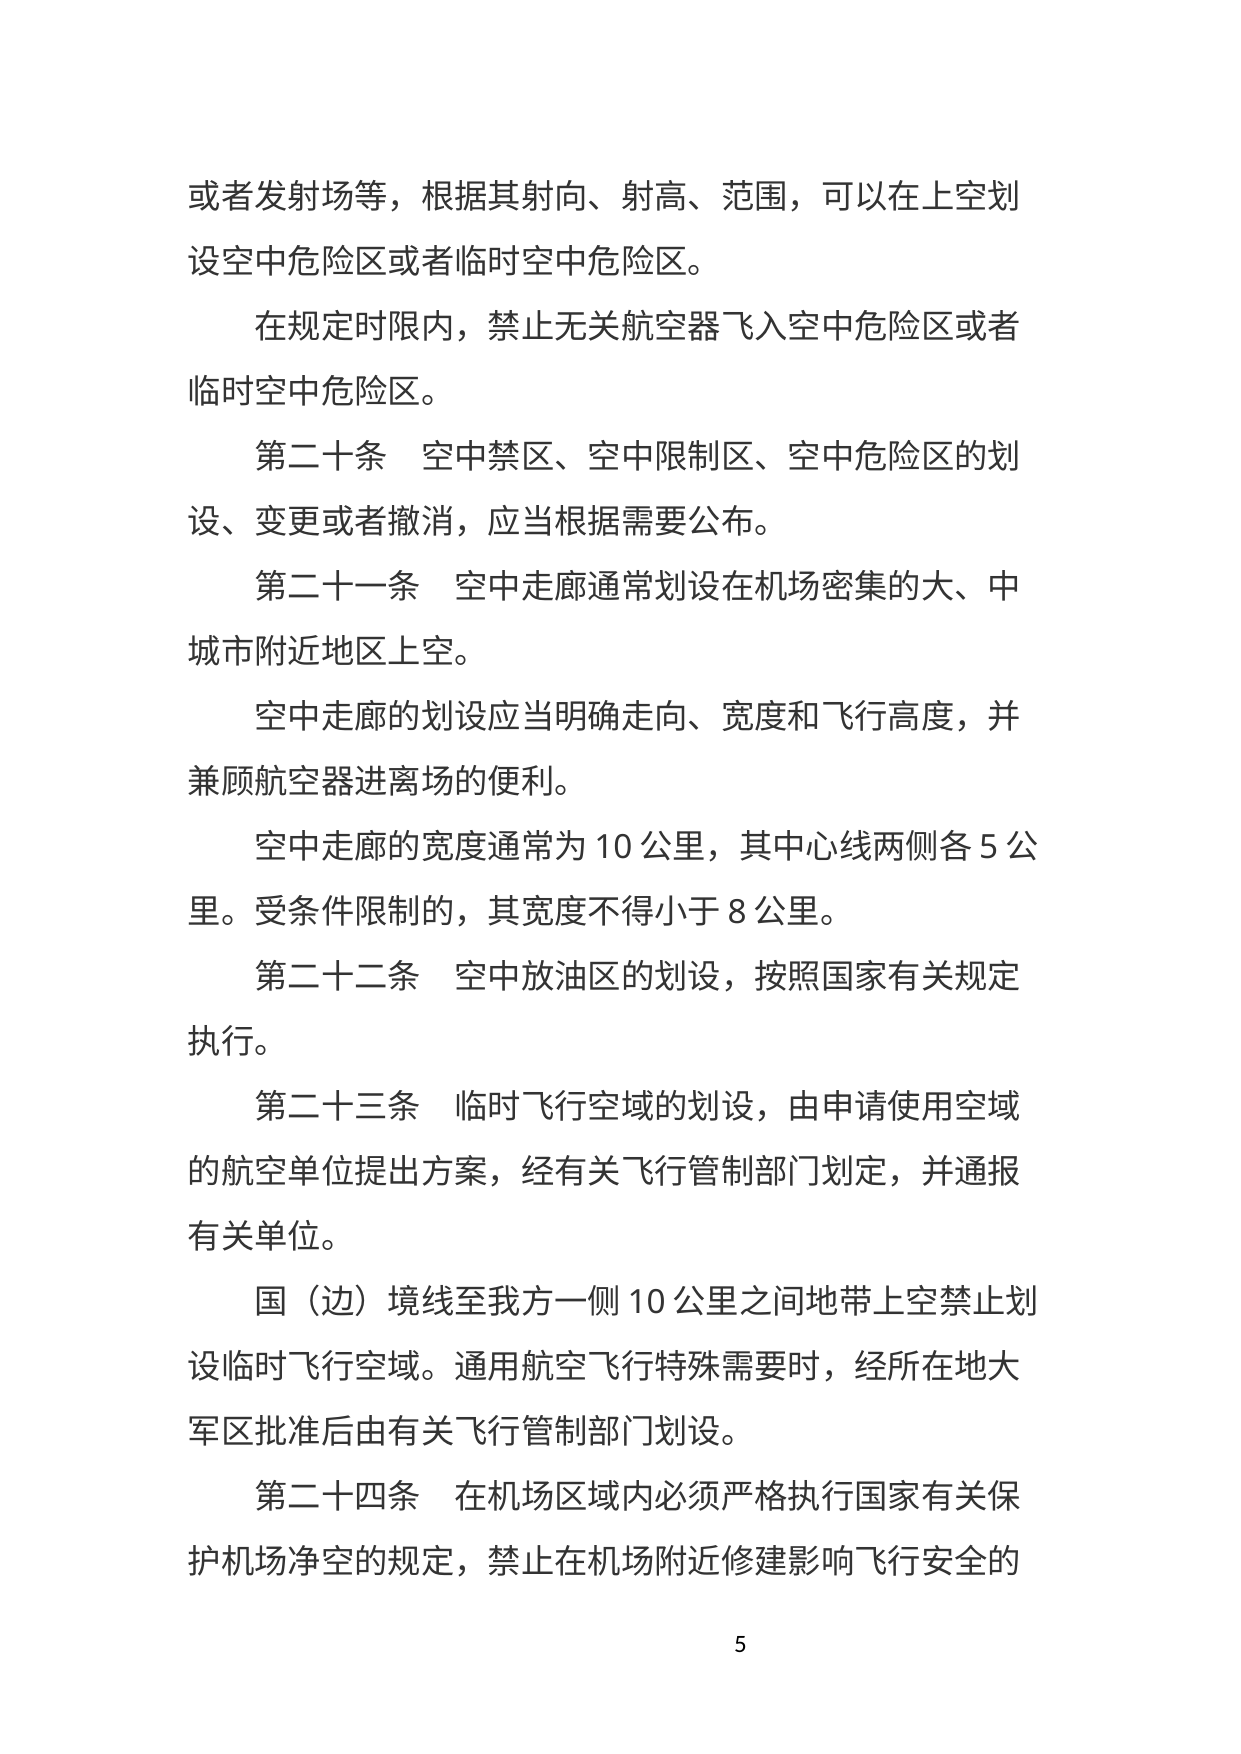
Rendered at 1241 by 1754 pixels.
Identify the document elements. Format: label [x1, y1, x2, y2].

text [187, 162, 1053, 1592]
